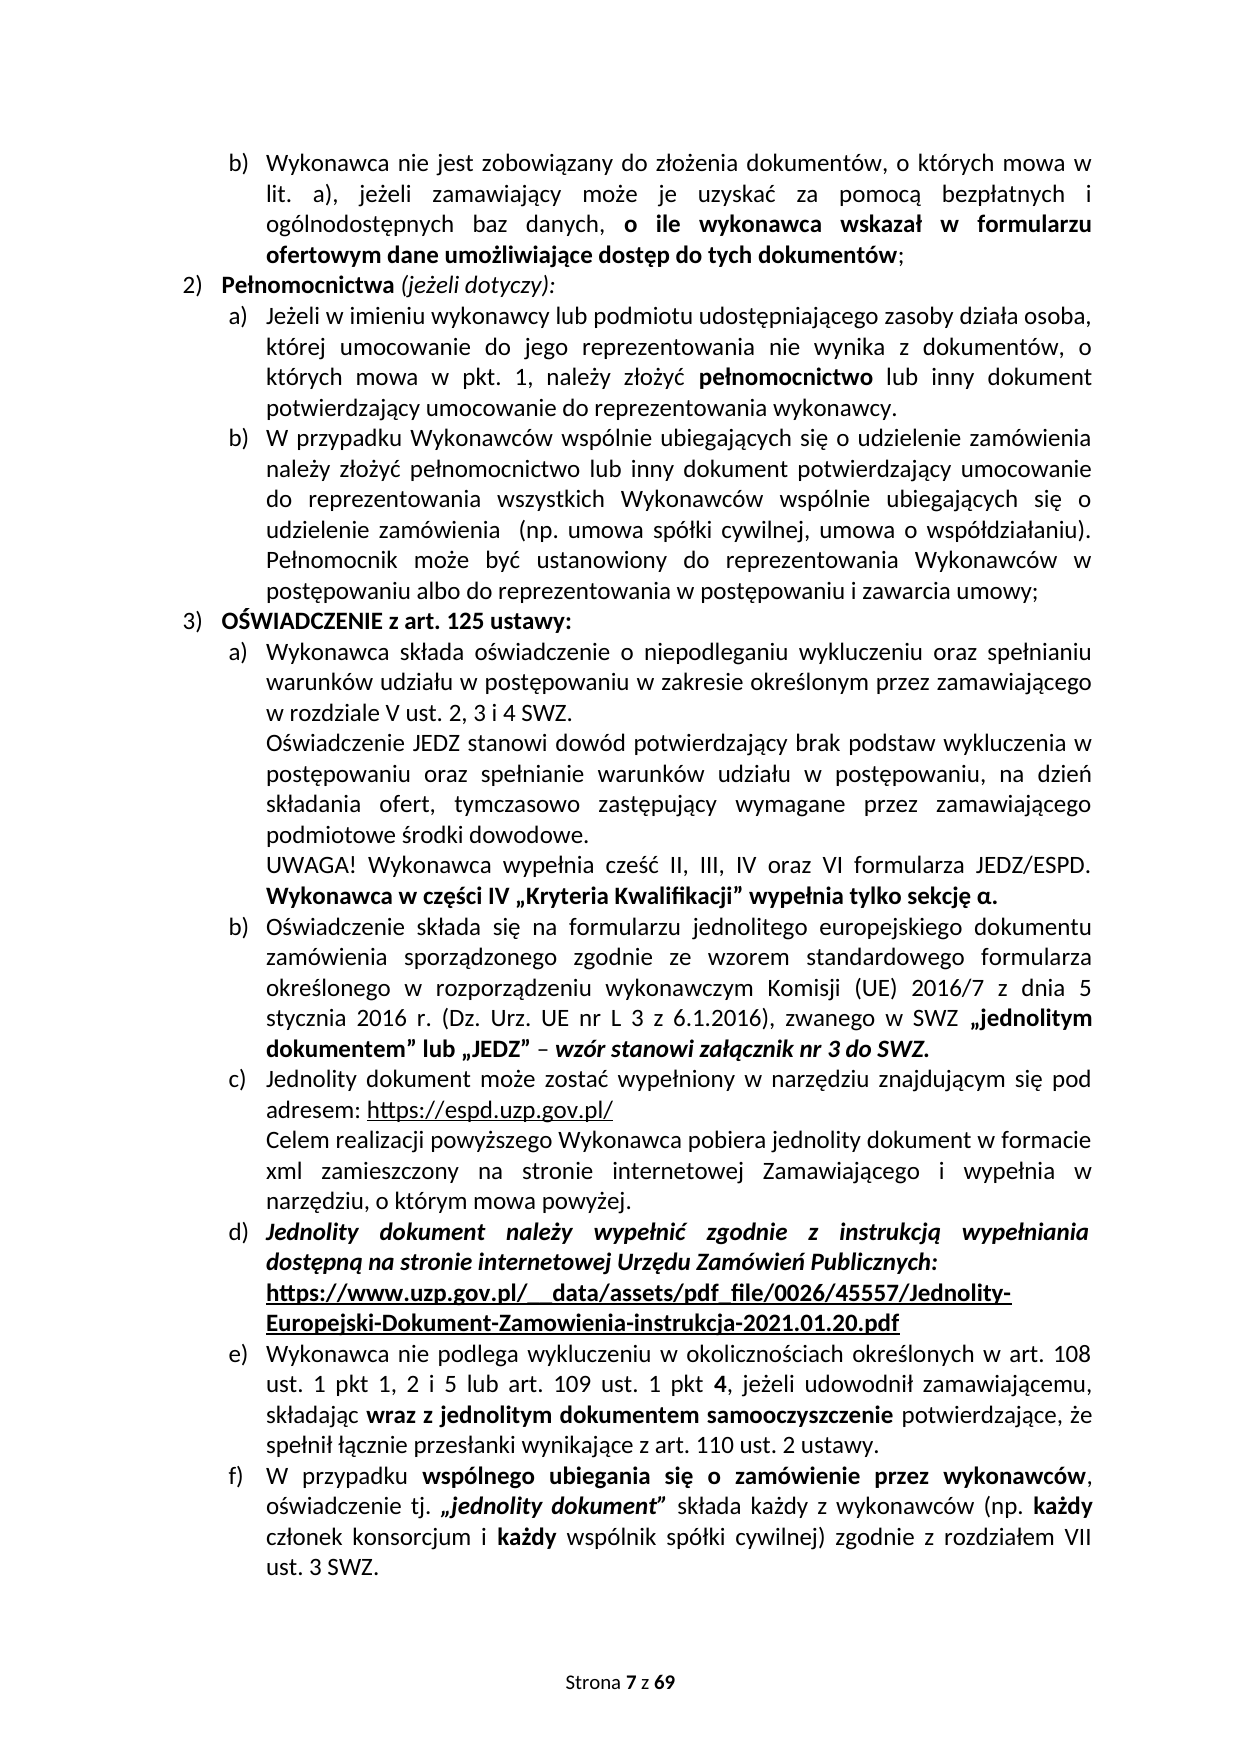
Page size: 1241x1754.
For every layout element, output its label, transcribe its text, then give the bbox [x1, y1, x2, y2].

text https://www.uzp.gov.pl/__data/assets/pdf_file/0026/45557/Jednolity-Europejski-Dokument-Zamowienia-instrukcja-2021.01.20.pdf [266, 1277, 1093, 1338]
list Wykonawca składa oświadczenie o niepodleganiu wykluczeniu oraz spełnianiu warunków udziału w postępowaniu w zakresie określonym przez zamawiającego w rozdziale V ust. 2, 3 i 4 SWZ. [228, 636, 1093, 727]
list Wykonawca nie jest zobowiązany do złożenia dokumentów, o których mowa w lit. a), jeżeli zamawiający może je uzyskać za pomocą bezpłatnych i ogólnodostępnych baz danych, o ile wykonawca wskazał w formularzu ofertowym dane umożliwiające dostęp do tych dokumentów; [228, 148, 1093, 270]
list Jeżeli w imieniu wykonawcy lub podmiotu udostępniającego zasoby działa osoba, której umocowanie do jego reprezentowania nie wynika z dokumentów, o których mowa w pkt. 1, należy złożyć pełnomocnictwo lub inny dokument potwierdzający umocowanie do reprezentowania wykonawcy. [228, 300, 1093, 422]
list OŚWIADCZENIE z art. 125 ustawy: [203, 605, 1093, 636]
list Jednolity dokument może zostać wypełniony w narzędziu znajdującym się pod adresem: https://espd.uzp.gov.pl/ [228, 1063, 1093, 1124]
list W przypadku wspólnego ubiegania się o zamówienie przez wykonawców, oświadczenie tj. „jednolity dokument” składa każdy z wykonawców (np. każdy członek konsorcjum i każdy wspólnik spółki cywilnej) zgodnie z rozdziałem VII ust. 3 SWZ. [228, 1460, 1093, 1582]
text UWAGA! Wykonawca wypełnia cześć II, III, IV oraz VI formularza JEDZ/ESPD. Wykonawca w części IV „Kryteria Kwalifikacji” wypełnia tylko sekcję α. [266, 849, 1093, 911]
list Jednolity dokument należy wypełnić zgodnie z instrukcją wypełniania dostępną na stronie internetowej Urzędu Zamówień Publicznych: [228, 1216, 1093, 1277]
text Celem realizacji powyższego Wykonawca pobiera jednolity dokument w formacie xml zamieszczony na stronie internetowej Zamawiającego i wypełnia w narzędziu, o którym mowa powyżej. [266, 1124, 1093, 1216]
list Oświadczenie składa się na formularzu jednolitego europejskiego dokumentu zamówienia sporządzonego zgodnie ze wzorem standardowego formularza określonego w rozporządzeniu wykonawczym Komisji (UE) 2016/7 z dnia 5 stycznia 2016 r. (Dz. Urz. UE nr L 3 z 6.1.2016), zwanego w SWZ „jednolitym dokumentem” lub „JEDZ” – wzór stanowi załącznik nr 3 do SWZ. [228, 911, 1093, 1063]
list Wykonawca nie podlega wykluczeniu w okolicznościach określonych w art. 108 ust. 1 pkt 1, 2 i 5 lub art. 109 ust. 1 pkt 4, jeżeli udowodnił zamawiającemu, składając wraz z jednolitym dokumentem samooczyszczenie potwierdzające, że spełnił łącznie przesłanki wynikające z art. 110 ust. 2 ustawy. [228, 1338, 1093, 1460]
text Oświadczenie JEDZ stanowi dowód potwierdzający brak podstaw wykluczenia w postępowaniu oraz spełnianie warunków udziału w postępowaniu, na dzień składania ofert, tymczasowo zastępujący wymagane przez zamawiającego podmiotowe środki dowodowe. [266, 727, 1093, 849]
list W przypadku Wykonawców wspólnie ubiegających się o udzielenie zamówienia należy złożyć pełnomocnictwo lub inny dokument potwierdzający umocowanie do reprezentowania wszystkich Wykonawców wspólnie ubiegających się o udzielenie zamówienia (np. umowa spółki cywilnej, umowa o współdziałaniu). Pełnomocnik może być ustanowiony do reprezentowania Wykonawców w postępowaniu albo do reprezentowania w postępowaniu i zawarcia umowy; [228, 422, 1093, 605]
list Pełnomocnictwa (jeżeli dotyczy): [203, 270, 1093, 300]
